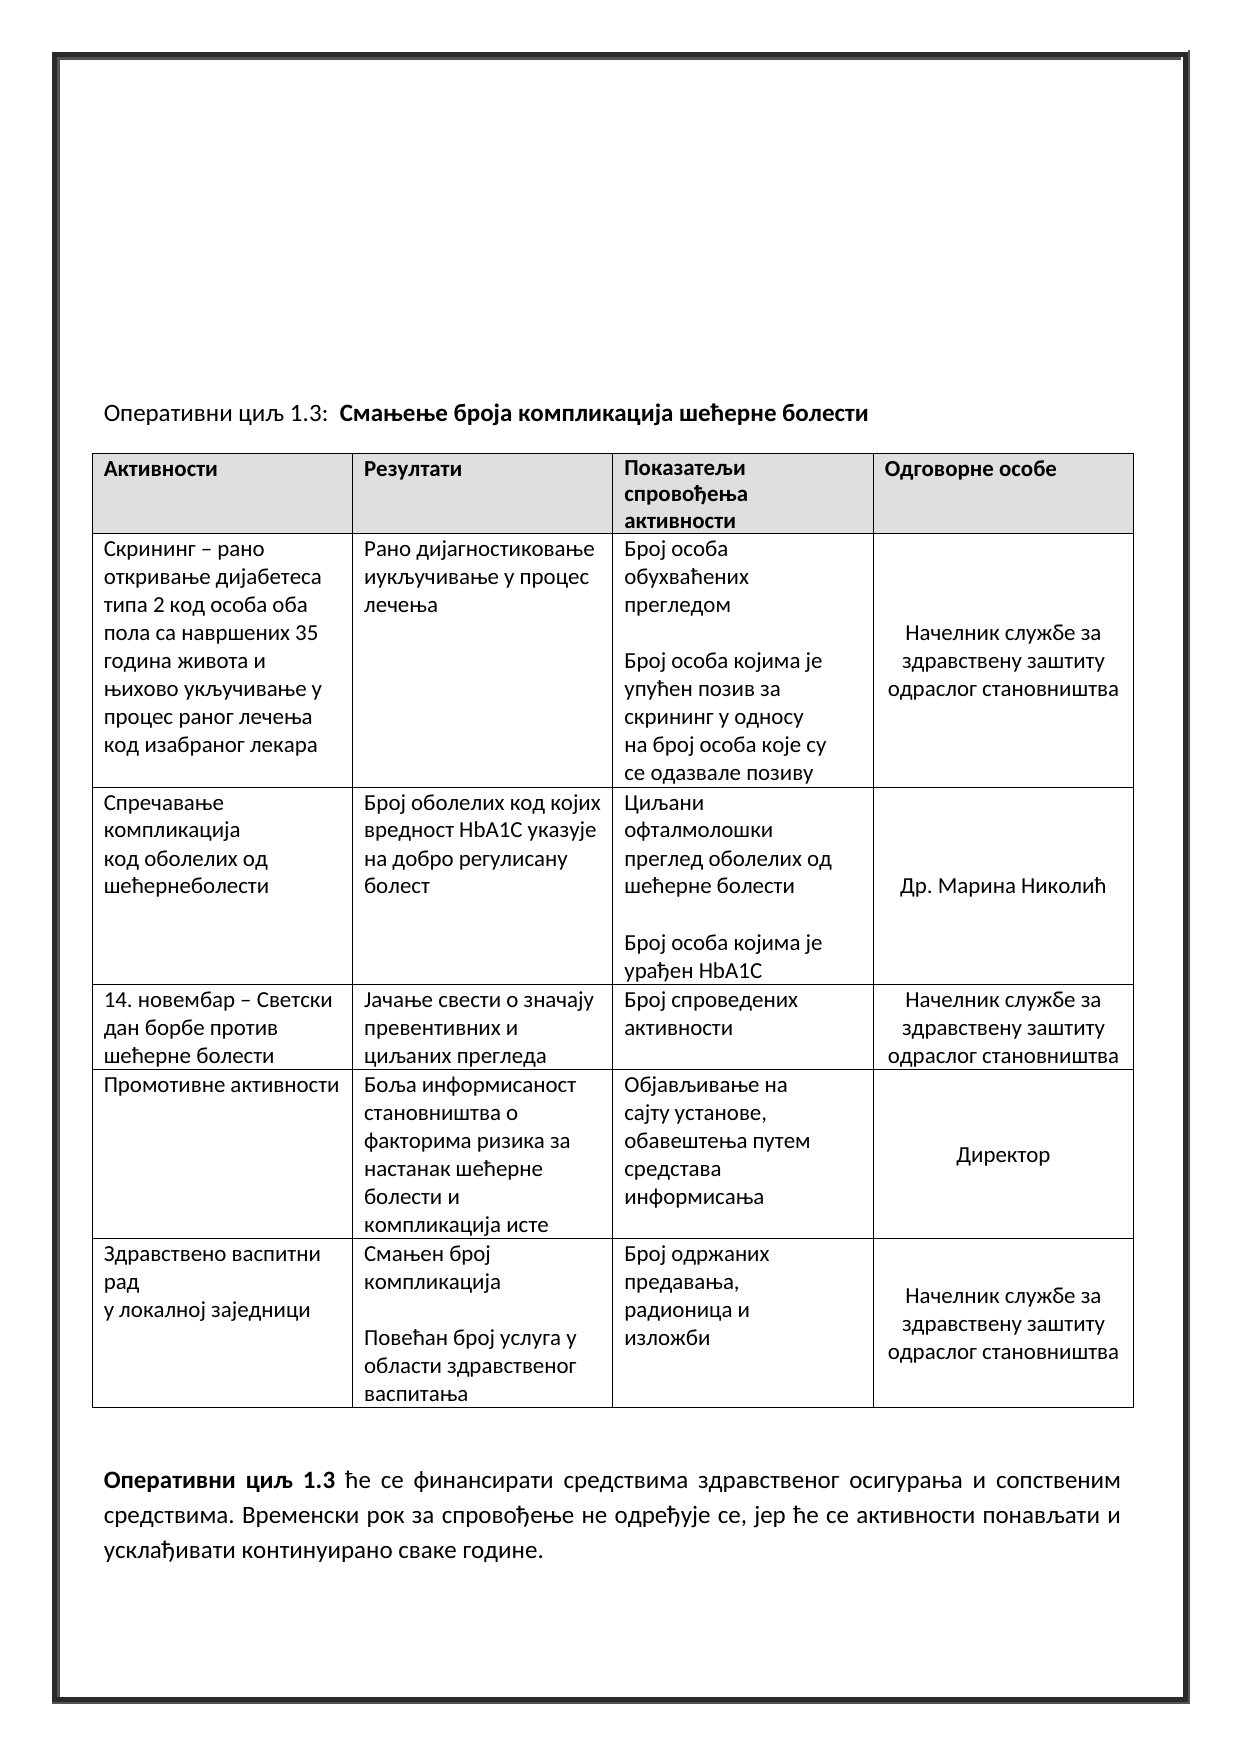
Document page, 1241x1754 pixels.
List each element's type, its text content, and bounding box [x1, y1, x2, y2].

table_cell Директор [874, 1070, 1133, 1238]
table_cell Број одржаних предавања, радионица и изложби [613, 1239, 873, 1407]
table_cell Начелник службе за здравствену заштиту одраслог становништва [874, 1239, 1133, 1407]
table_header Одговорне особе [874, 454, 1133, 533]
table_cell Боља информисаност становништва о факторима ризика за настанак шећерне болести и компликација исте [353, 1070, 612, 1238]
text Оперативни циљ 1.3: Смањење броја компликација шећерне болести [103, 397, 1122, 428]
table_header Активности [93, 454, 352, 533]
table_cell Спречавање компликација код оболелих од шећернеболести [93, 788, 352, 984]
table_cell Начелник службе за здравствену заштиту одраслог становништва [874, 534, 1133, 787]
table_cell Јачање свести о значају превентивних и циљаних прегледа [353, 985, 612, 1069]
table_cell Здравствено васпитни рад у локалној заједници [93, 1239, 352, 1407]
table_cell Објављивање на сајту установе, обавештења путем средстава информисања [613, 1070, 873, 1238]
table_cell Начелник службе за здравствену заштиту одраслог становништва [874, 985, 1133, 1069]
table_cell Број особа обухваћених прегледом Број особа којима је упућен позив за скрининг у односу на број особа које су се одазвале позиву [613, 534, 873, 787]
table_header Резултати [353, 454, 612, 533]
table_cell Број оболелих код којих вредност HbA1C указује на добро регулисану болест [353, 788, 612, 984]
table_cell Др. Марина Николић [874, 788, 1133, 984]
table_cell Рано дијагностиковање иукључивање у процес лечења [353, 534, 612, 787]
table_cell Циљани офталмолошки преглед оболелих од шећерне болести Број особа којима је урађен HbA1C [613, 788, 873, 984]
table_cell Промотивне активности [93, 1070, 352, 1238]
text Оперативни циљ 1.3 ће се финансирати средствима здравственог осигурања и сопственим средствима. Временски рок за спровођење не одређује се, јер ће се активности понављати и усклађивати континуирано сваке године. [103, 1464, 1122, 1564]
table_cell Смањен број компликација Повећан број услуга у области здравственог васпитања [353, 1239, 612, 1407]
table_header Показатељи спровођења активности [613, 454, 873, 533]
table_cell 14. новембар – Светски дан борбе против шећерне болести [93, 985, 352, 1069]
table_cell Број спроведених активности [613, 985, 873, 1069]
table_cell Скрининг – рано откривање дијабетеса типа 2 код особа оба пола са навршених 35 година живота и њихово укључивање у процес раног лечења код изабраног лекара [93, 534, 352, 787]
